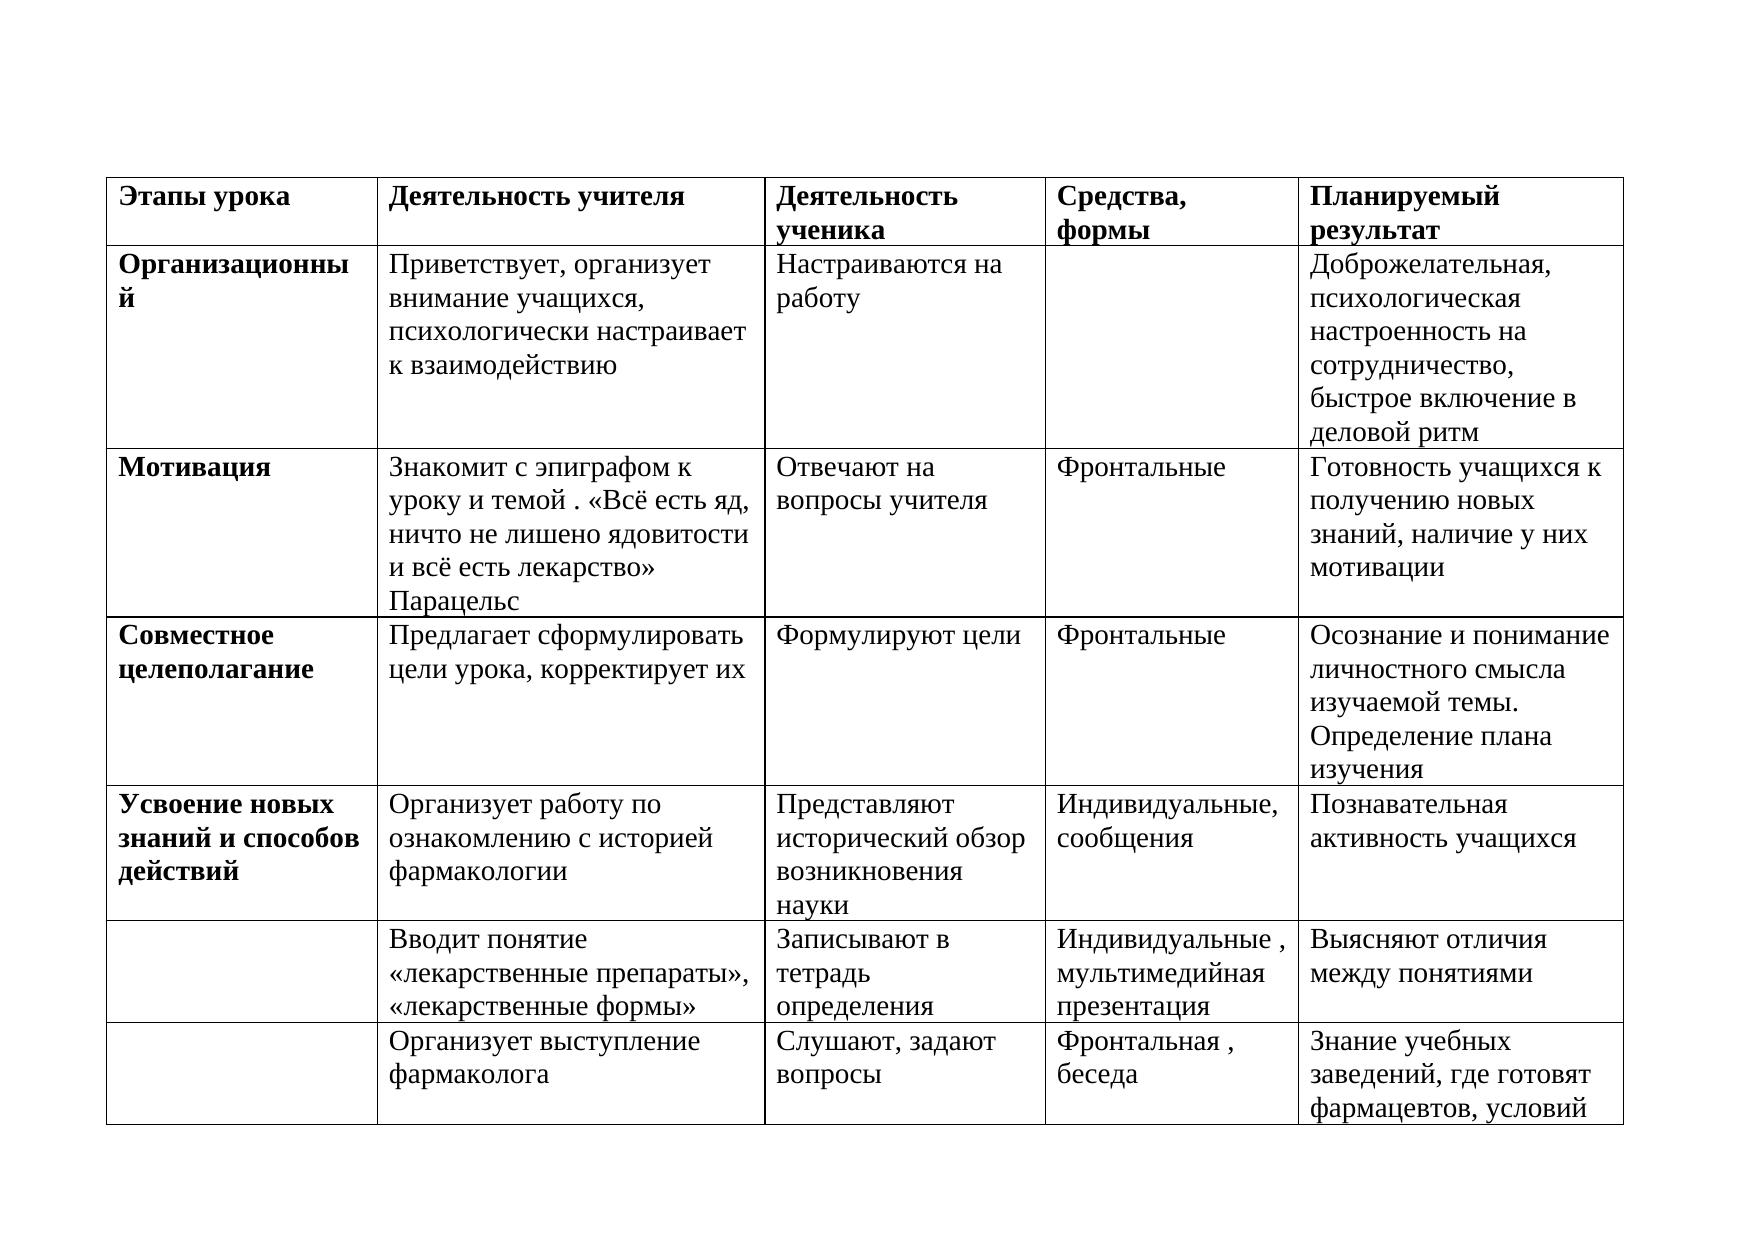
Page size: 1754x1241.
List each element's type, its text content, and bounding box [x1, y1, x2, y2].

table_cell Мотивация [107, 449, 377, 616]
table_cell Фронтальные [1046, 618, 1298, 785]
table_cell Усвоение новых знаний и способов действий [107, 786, 377, 920]
table_cell Познавательная активность учащихся [1299, 786, 1623, 920]
table_header Средства, формы [1046, 178, 1298, 245]
table_cell Организует работу по ознакомлению с историей фармакологии [378, 786, 764, 920]
table_cell Знакомит с эпиграфом к уроку и темой . «Всё есть яд, ничто не лишено ядовитости и всё есть лекарство» Парацельс [378, 449, 764, 616]
table_header Деятельность ученика [766, 178, 1045, 245]
table_cell Готовность учащихся к получению новых знаний, наличие у них мотивации [1299, 449, 1623, 616]
table_cell [1046, 246, 1298, 448]
table_cell Индивидуальные , мультимедийная презентация [1046, 921, 1298, 1022]
table_cell Индивидуальные, сообщения [1046, 786, 1298, 920]
table_cell Формулируют цели [766, 618, 1045, 785]
table_cell Совместное целеполагание [107, 618, 377, 785]
table_cell Выясняют отличия между понятиями [1299, 921, 1623, 1022]
table_cell Вводит понятие «лекарственные препараты», «лекарственные формы» [378, 921, 764, 1022]
table_cell Записывают в тетрадь определения [766, 921, 1045, 1022]
table_header Этапы урока [107, 178, 377, 245]
table_header Деятельность учителя [378, 178, 764, 245]
table_cell Представляют исторический обзор возникновения науки [766, 786, 1045, 920]
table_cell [1046, 1023, 1298, 1124]
table_cell [107, 921, 377, 1022]
table_cell Отвечают на вопросы учителя [766, 449, 1045, 616]
table_cell Фронтальные [1046, 449, 1298, 616]
table_header Планируемый результат [1299, 178, 1623, 245]
table_cell Настраиваются на работу [766, 246, 1045, 448]
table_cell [378, 1023, 764, 1124]
table_cell Осознание и понимание личностного смысла изучаемой темы. Определение плана изучения [1299, 618, 1623, 785]
table_cell Приветствует, организует внимание учащихся, психологически настраивает к взаимодействию [378, 246, 764, 448]
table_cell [1299, 1023, 1623, 1124]
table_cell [766, 1023, 1045, 1124]
table_cell Организационный [107, 246, 377, 448]
table_cell [107, 1023, 377, 1124]
table_cell Доброжелательная, психологическая настроенность на сотрудничество, быстрое включение в деловой ритм [1299, 246, 1623, 448]
table_cell Предлагает сформулировать цели урока, корректирует их [378, 618, 764, 785]
